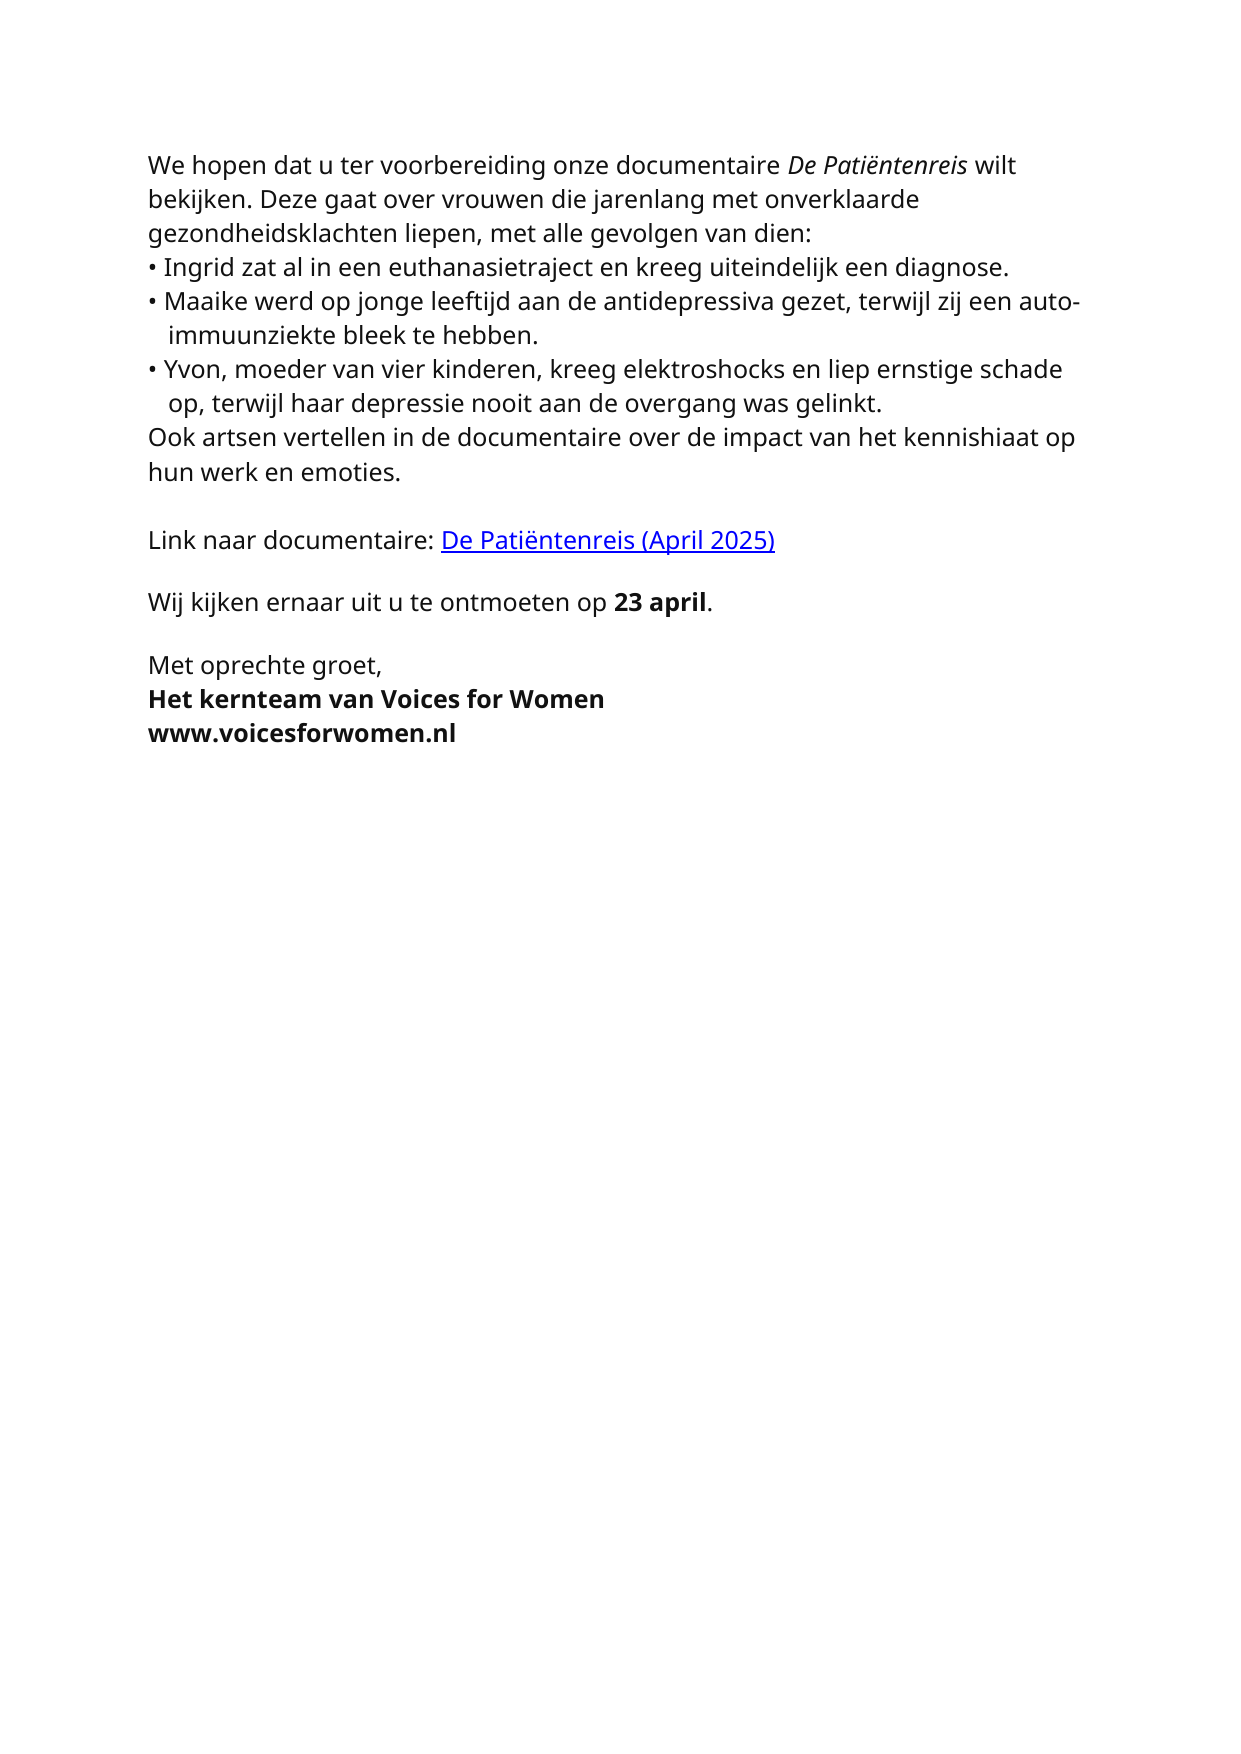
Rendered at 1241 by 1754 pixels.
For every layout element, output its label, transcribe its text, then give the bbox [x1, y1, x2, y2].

text Het kernteam van Voices for Women [148, 682, 1093, 716]
text Link naar documentaire: De Patiëntenreis (April 2025) [148, 522, 1093, 556]
text Met oprechte groet, [148, 648, 1093, 682]
text Ook artsen vertellen in de documentaire over de impact van het kennishiaat op hun werk en emoties. [148, 420, 1093, 488]
text • Ingrid zat al in een euthanasietraject en kreeg uiteindelijk een diagnose. [148, 250, 1093, 284]
text www.voicesforwomen.nl [148, 716, 1093, 750]
text We hopen dat u ter voorbereiding onze documentaire De Patiëntenreis wilt bekijken. Deze gaat over vrouwen die jarenlang met onverklaarde gezondheidsklachten liepen, met alle gevolgen van dien: [148, 148, 1093, 250]
text • Yvon, moeder van vier kinderen, kreeg elektroshocks en liep ernstige schade op, terwijl haar depressie nooit aan de overgang was gelinkt. [148, 352, 1093, 420]
text Wij kijken ernaar uit u te ontmoeten op 23 april. [148, 585, 1093, 619]
text • Maaike werd op jonge leeftijd aan de antidepressiva gezet, terwijl zij een auto-immuunziekte bleek te hebben. [148, 284, 1093, 352]
